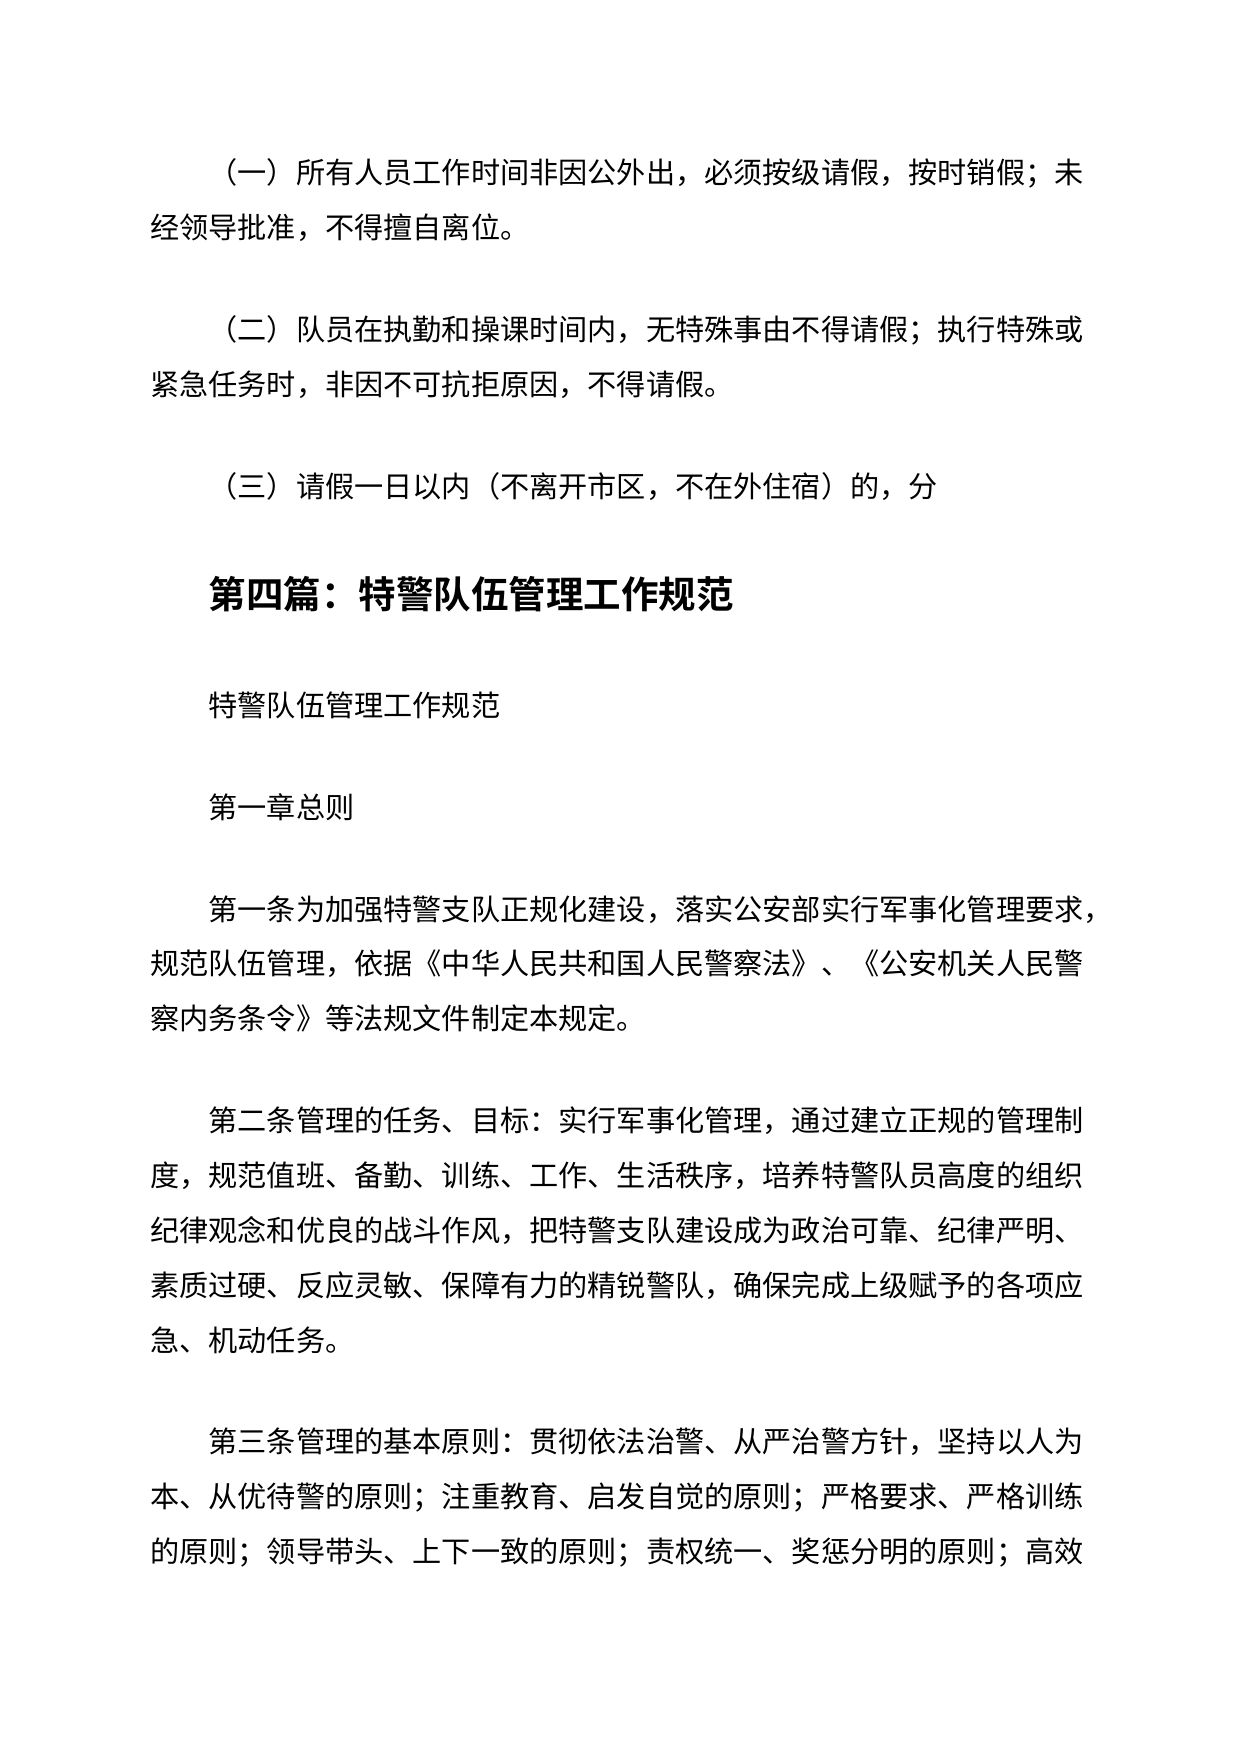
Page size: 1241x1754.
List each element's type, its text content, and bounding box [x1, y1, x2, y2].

text 第一章总则 [150, 784, 1090, 827]
text 第一条为加强特警支队正规化建设，落实公安部实行军事化管理要求，规范队伍管理，依据《中华人民共和国人民警察法》、《公安机关人民警察内务条令》等法规文件制定本规定。 [150, 886, 1090, 1038]
text （一）所有人员工作时间非因公外出，必须按级请假，按时销假；未经领导批准，不得擅自离位。 [150, 150, 1090, 247]
text 第四篇：特警队伍管理工作规范 [150, 565, 1090, 619]
text （二）队员在执勤和操课时间内，无特殊事由不得请假；执行特殊或紧急任务时，非因不可抗拒原因，不得请假。 [150, 307, 1090, 404]
text （三）请假一日以内（不离开市区，不在外住宿）的，分 [150, 463, 1090, 506]
text 特警队伍管理工作规范 [150, 682, 1090, 725]
text 第二条管理的任务、目标：实行军事化管理，通过建立正规的管理制度，规范值班、备勤、训练、工作、生活秩序，培养特警队员高度的组织纪律观念和优良的战斗作风，把特警支队建设成为政治可靠、纪律严明、素质过硬、反应灵敏、保障有力的精锐警队，确保完成上级赋予的各项应急、机动任务。 [150, 1098, 1090, 1359]
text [150, 1419, 1090, 1571]
